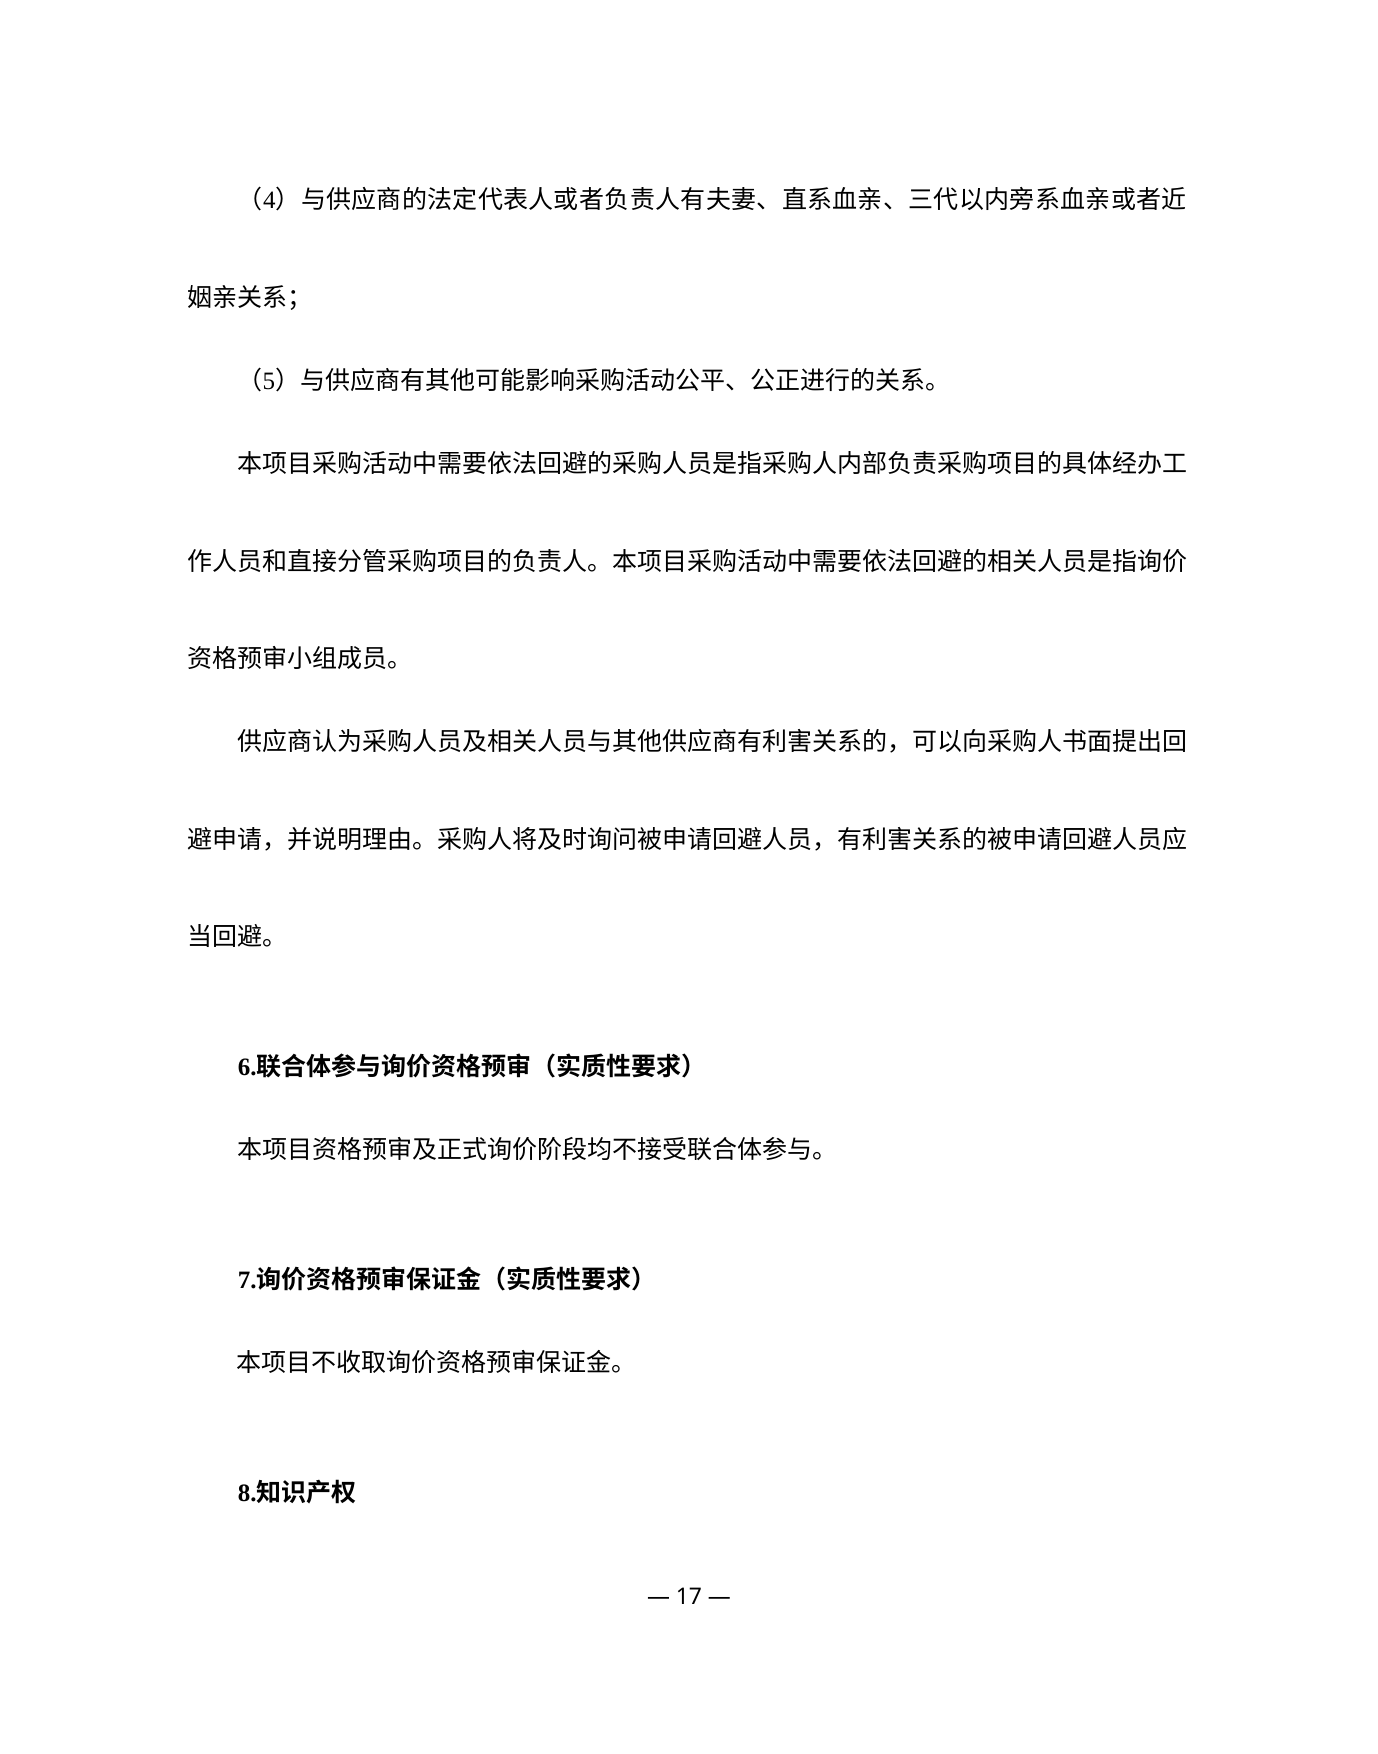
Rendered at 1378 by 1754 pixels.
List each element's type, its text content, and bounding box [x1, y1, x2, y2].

subtitle 7.询价资格预审保证金（实质性要求） [187, 1245, 1190, 1310]
subtitle 6.联合体参与询价资格预审（实质性要求） [187, 1032, 1190, 1097]
text 本项目采购活动中需要依法回避的采购人员是指采购人内部负责采购项目的具体经办工作人员和直接分管采购项目的负责人。本项目采购活动中需要依法回避的相关人员是指询价资格预审小组成员。 [187, 429, 1190, 689]
text 本项目不收取询价资格预审保证金。 [187, 1328, 1190, 1393]
subtitle 8.知识产权 [187, 1458, 1190, 1523]
text （5）与供应商有其他可能影响采购活动公平、公正进行的关系。 [187, 346, 1190, 411]
text 供应商认为采购人员及相关人员与其他供应商有利害关系的，可以向采购人书面提出回避申请，并说明理由。采购人将及时询问被申请回避人员，有利害关系的被申请回避人员应当回避。 [187, 707, 1190, 967]
text 本项目资格预审及正式询价阶段均不接受联合体参与。 [187, 1115, 1190, 1180]
text （4）与供应商的法定代表人或者负责人有夫妻、直系血亲、三代以内旁系血亲或者近姻亲关系； [187, 165, 1190, 328]
